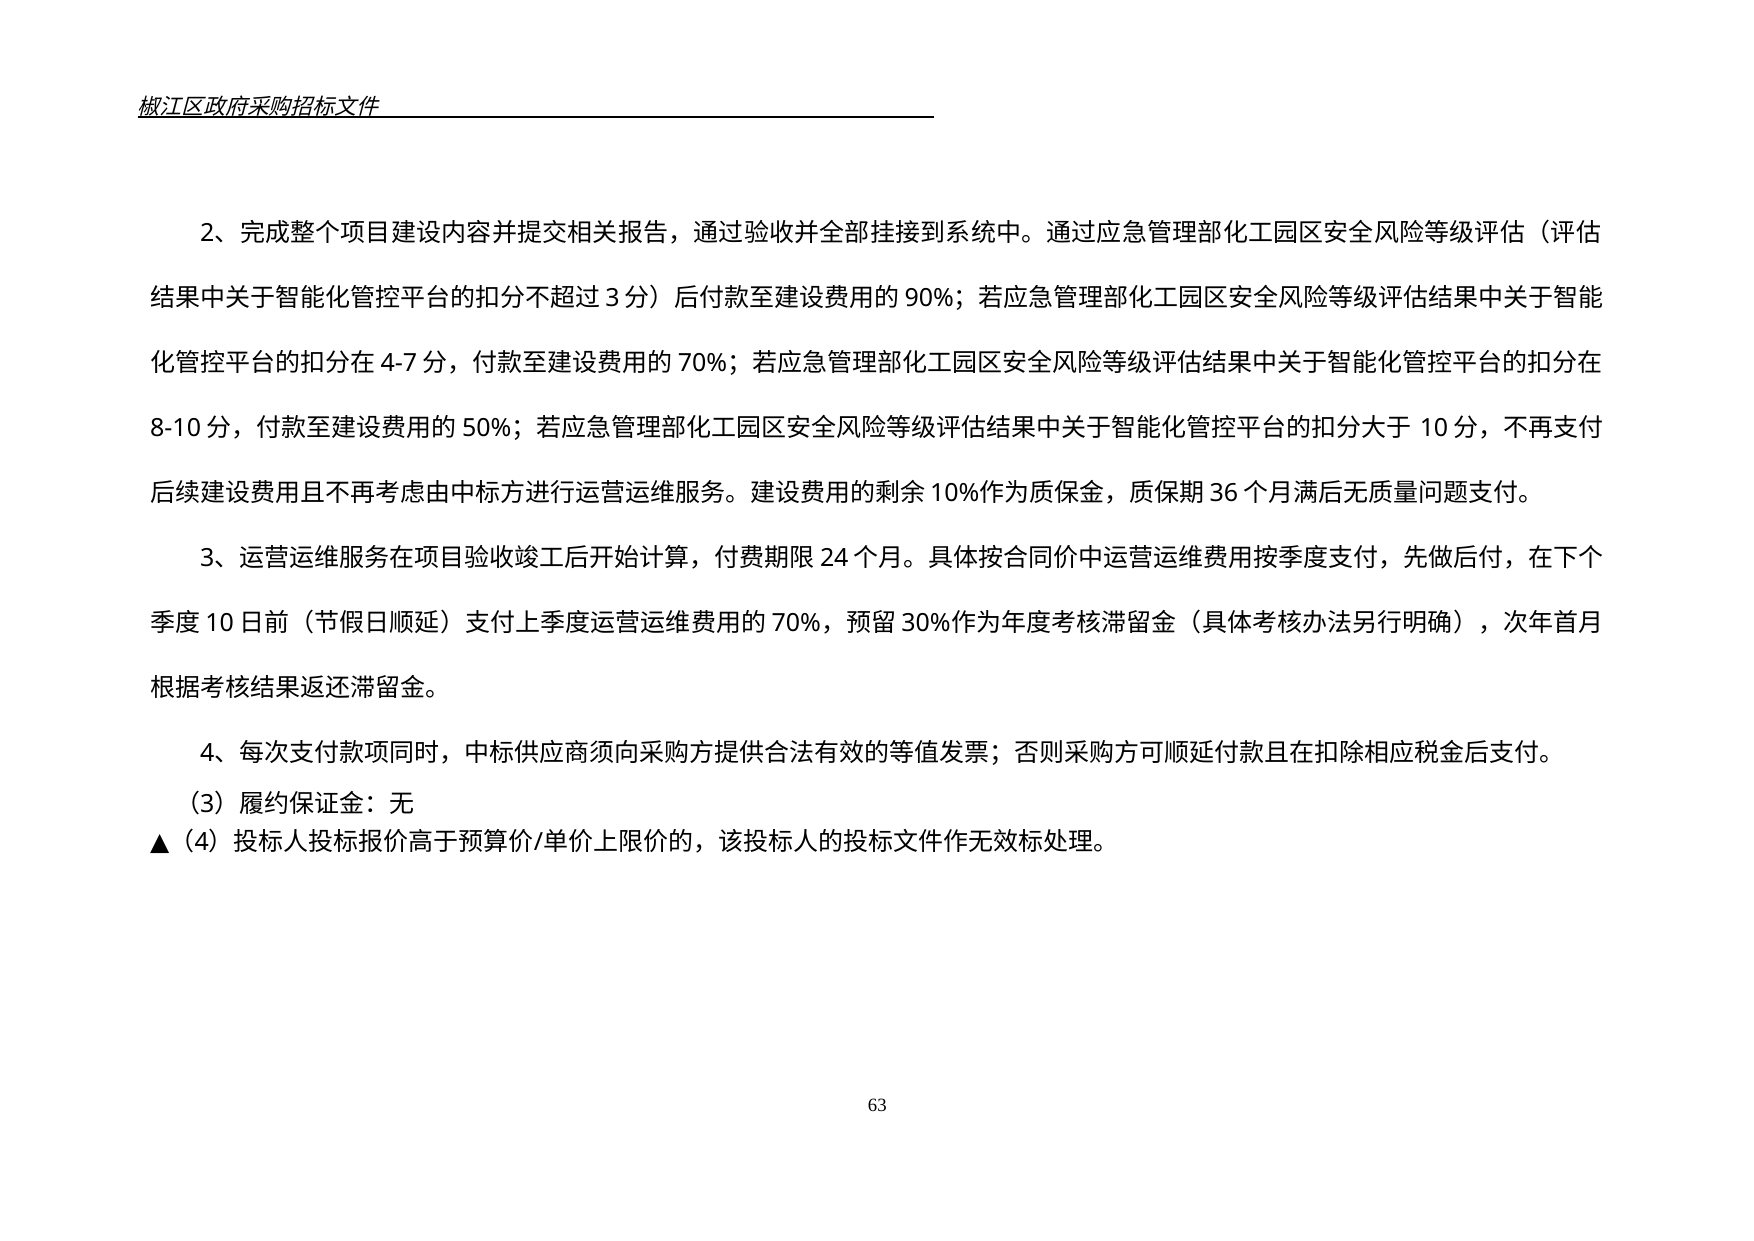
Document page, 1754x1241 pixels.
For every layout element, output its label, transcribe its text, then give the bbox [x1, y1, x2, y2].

text 3、运营运维服务在项目验收竣工后开始计算，付费期限24个月。具体按合同价中运营运维费用按季度支付，先做后付，在下个季度10日前（节假日顺延）支付上季度运营运维费用的70%，预留30%作为年度考核滞留金（具体考核办法另行明确），次年首月根据考核结果返还滞留金。 [150, 523, 1604, 718]
list 4、每次支付款项同时，中标供应商须向采购方提供合法有效的等值发票；否则采购方可顺延付款且在扣除相应税金后支付。 [150, 718, 1604, 783]
list ▲（4）投标人投标报价高于预算价/单价上限价的，该投标人的投标文件作无效标处理。 [150, 820, 1680, 858]
text 2、完成整个项目建设内容并提交相关报告，通过验收并全部挂接到系统中。通过应急管理部化工园区安全风险等级评估（评估结果中关于智能化管控平台的扣分不超过3分）后付款至建设费用的90%；若应急管理部化工园区安全风险等级评估结果中关于智能化管控平台的扣分在4-7分，付款至建设费用的70%；若应急管理部化工园区安全风险等级评估结果中关于智能化管控平台的扣分在8-10分，付款至建设费用的50%；若应急管理部化工园区安全风险等级评估结果中关于智能化管控平台的扣分大于10分，不再支付后续建设费用且不再考虑由中标方进行运营运维服务。建设费用的剩余10%作为质保金，质保期36个月满后无质量问题支付。 [150, 198, 1604, 523]
list （3）履约保证金：无 [150, 783, 1604, 820]
